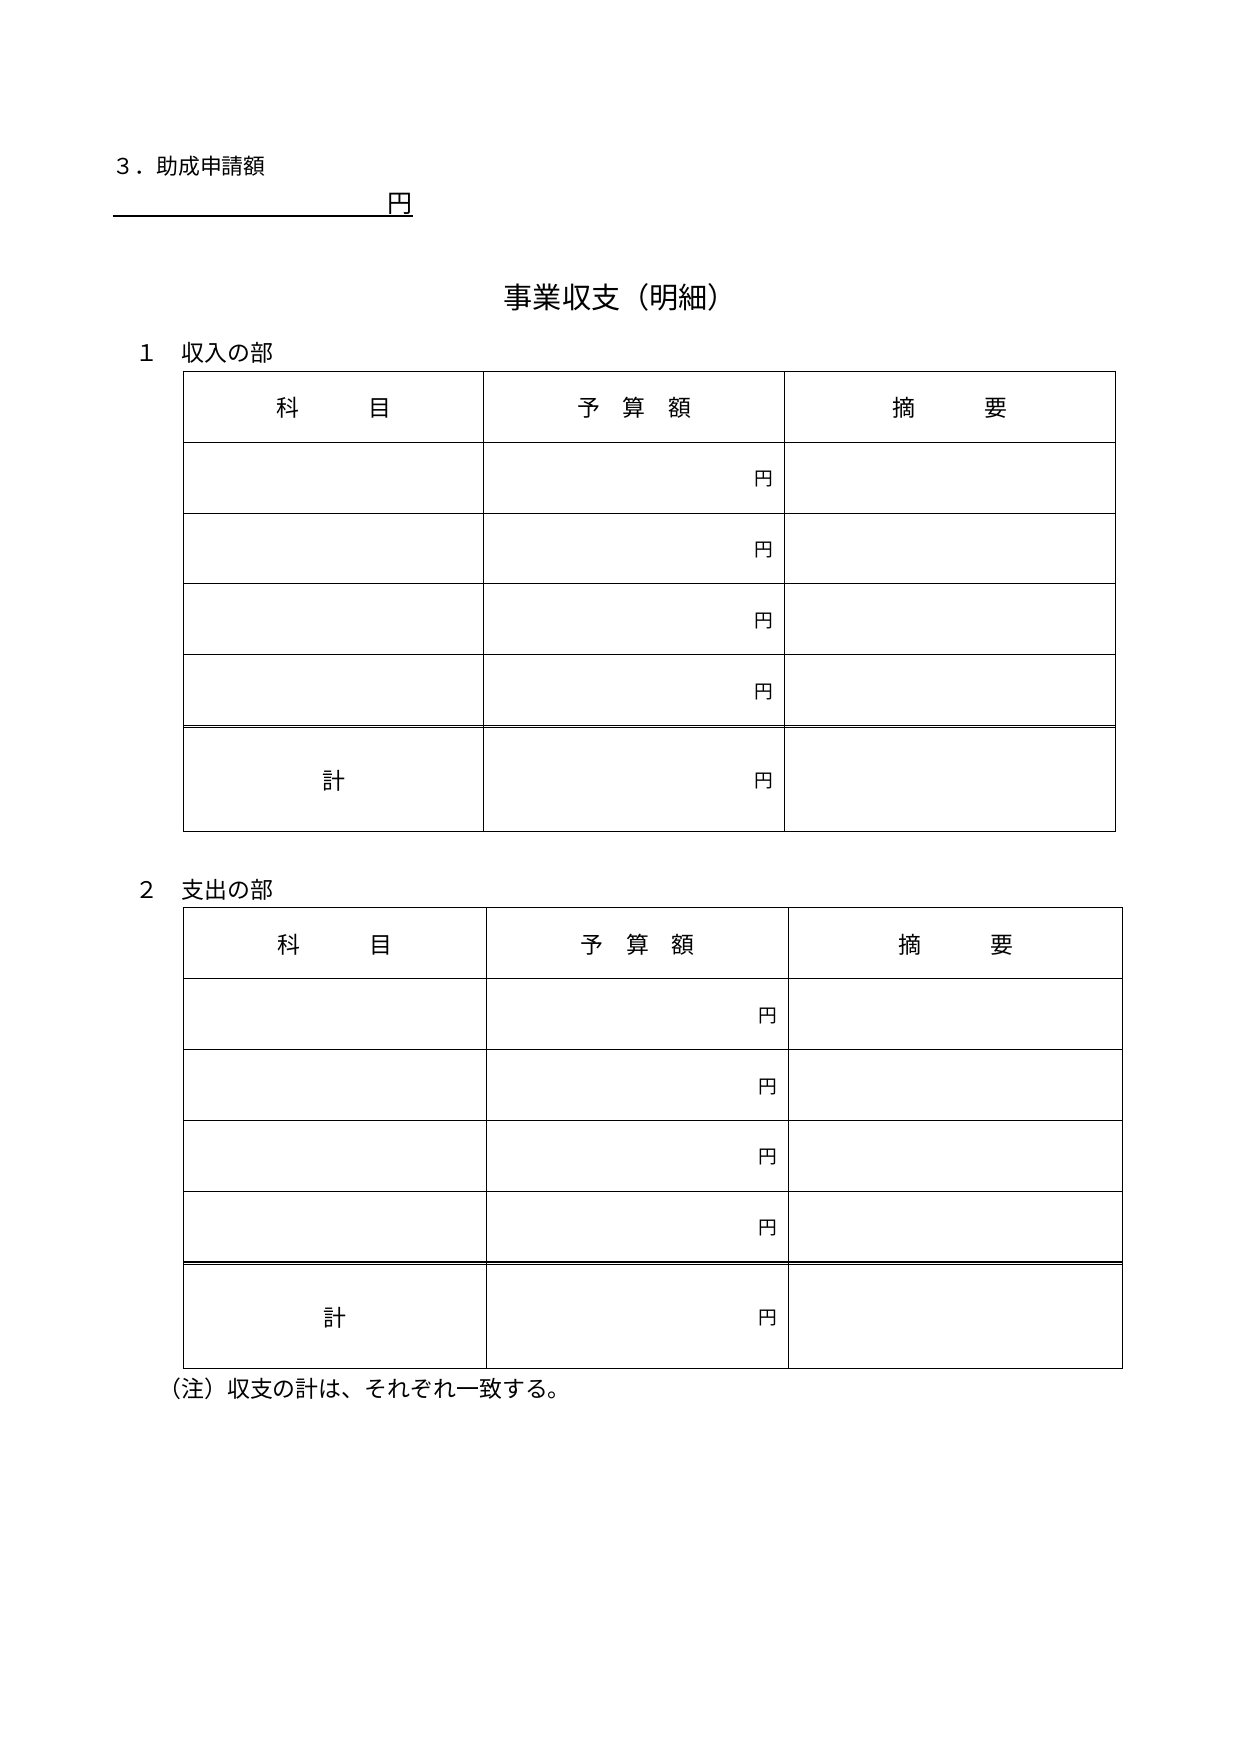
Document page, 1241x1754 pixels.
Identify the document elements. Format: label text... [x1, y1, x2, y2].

table_cell [789, 1192, 1122, 1261]
table_cell [785, 655, 1115, 725]
table_cell 円 [743, 443, 784, 512]
table_cell [184, 514, 483, 583]
table_cell [484, 655, 743, 725]
table_cell [789, 1121, 1122, 1191]
table_cell 円 [747, 1265, 788, 1368]
table_cell [785, 728, 1115, 831]
table_cell [785, 584, 1115, 654]
table_cell [789, 1050, 1122, 1120]
table_cell [484, 443, 743, 512]
table_cell 計 [184, 1265, 486, 1368]
text ２ 支出の部 [112, 870, 1128, 907]
table_cell 円 [747, 979, 788, 1049]
table_header 摘 要 [789, 908, 1122, 978]
table_cell [789, 1265, 1122, 1368]
table_cell [487, 1121, 747, 1191]
table_cell 円 [743, 514, 784, 583]
table_cell [484, 584, 743, 654]
table_header 予 算 額 [487, 908, 788, 978]
text １ 収入の部 [112, 333, 1128, 371]
table_cell [785, 443, 1115, 512]
text 事業収支（明細） [112, 258, 1128, 333]
table_cell [487, 1265, 747, 1368]
table_header 科 目 [184, 372, 483, 442]
text （注）収支の計は、それぞれ一致する。 [112, 1369, 1128, 1406]
table_cell 円 [743, 655, 784, 725]
table_cell [184, 979, 486, 1049]
table_cell 円 [747, 1121, 788, 1191]
table_cell [487, 1192, 747, 1261]
table_cell [487, 979, 747, 1049]
table_cell [184, 655, 483, 725]
table_header 科 目 [184, 908, 486, 978]
table_cell 計 [184, 728, 483, 831]
table_cell [184, 584, 483, 654]
table_cell [789, 979, 1122, 1049]
table_cell [785, 514, 1115, 583]
text ３．助成申請額 [112, 146, 1128, 183]
table_cell [184, 1192, 486, 1261]
table_cell 円 [747, 1050, 788, 1120]
table_cell [184, 1050, 486, 1120]
table_cell 円 [743, 728, 784, 831]
text 円 [112, 183, 1128, 221]
table_cell [184, 1121, 486, 1191]
table_header 摘 要 [785, 372, 1115, 442]
table_cell 円 [747, 1192, 788, 1261]
table_header 予 算 額 [484, 372, 784, 442]
table_cell [184, 443, 483, 512]
table_cell [484, 728, 743, 831]
table_cell 円 [743, 584, 784, 654]
table_cell [487, 1050, 747, 1120]
table_cell [484, 514, 743, 583]
